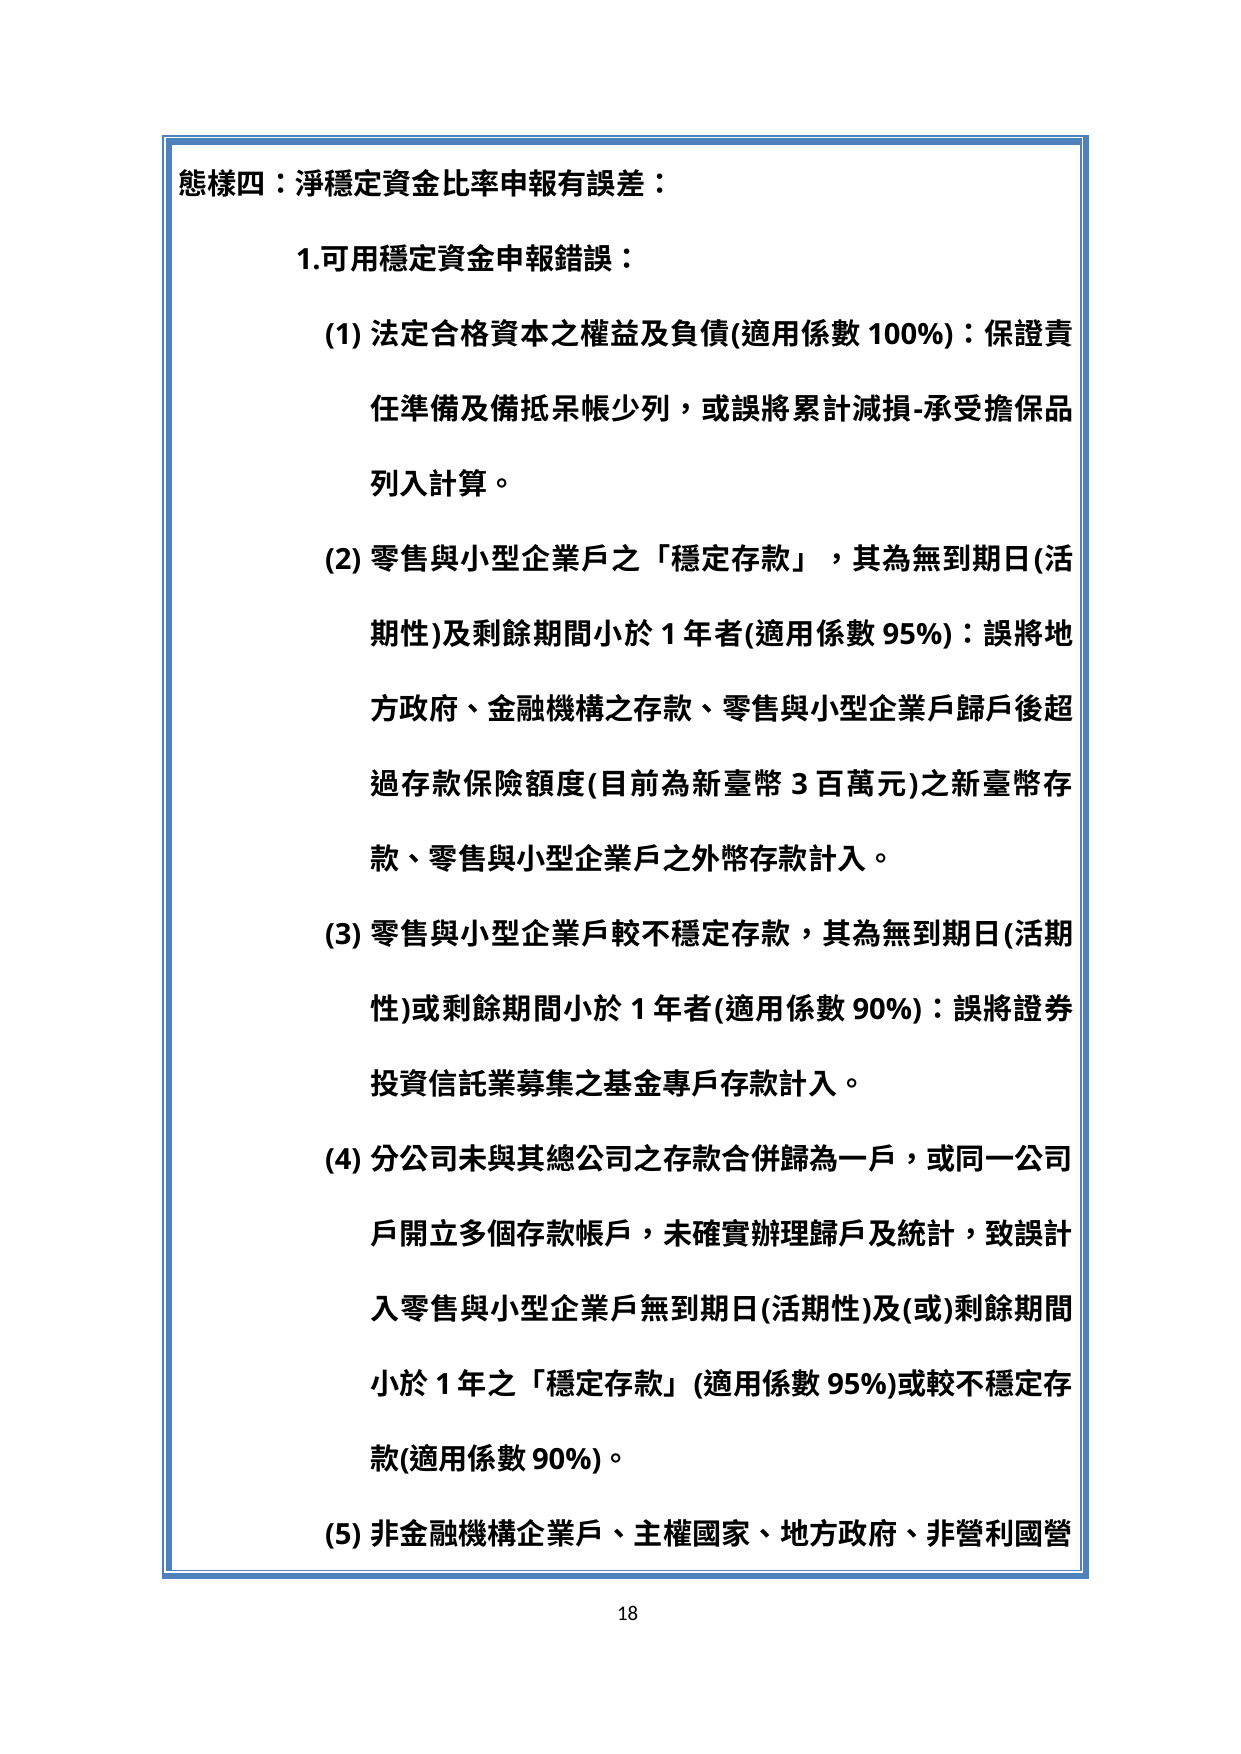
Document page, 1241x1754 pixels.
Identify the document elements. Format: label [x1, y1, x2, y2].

table_header [172, 145, 1080, 1569]
